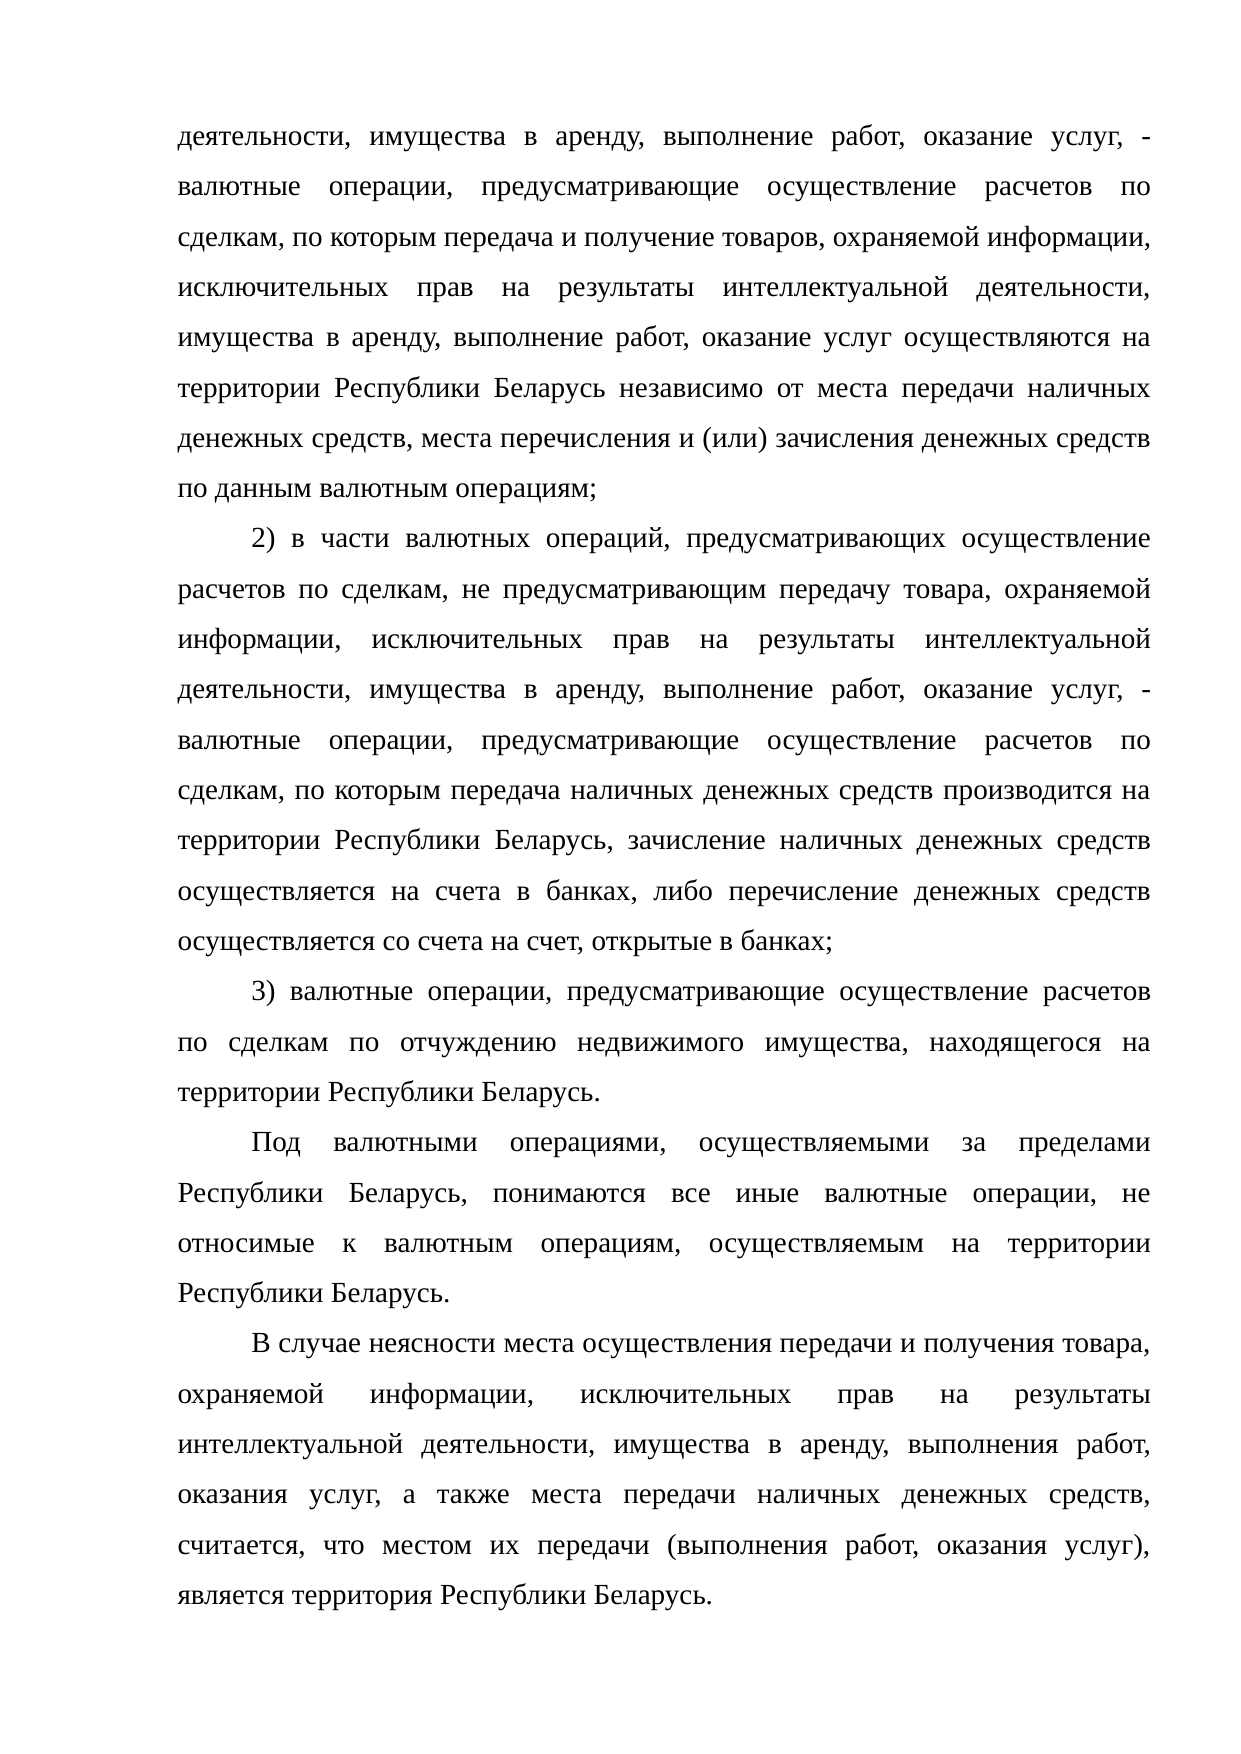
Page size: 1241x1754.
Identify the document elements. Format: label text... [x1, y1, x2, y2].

text 2) в части валютных операций, предусматривающих осуществление расчетов по сделкам, не предусматривающим передачу товара, охраняемой информации, исключительных прав на результаты интеллектуальной деятельности, имущества в аренду, выполнение работ, оказание услуг, - валютные операции, предусматривающие осуществление расчетов по сделкам, по которым передача наличных денежных средств производится на территории Республики Беларусь, зачисление наличных денежных средств осуществляется на счета в банках, либо перечисление денежных средств осуществляется со счета на счет, открытые в банках; [177, 521, 1152, 957]
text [177, 118, 1152, 504]
text Под валютными операциями, осуществляемыми за пределами Республики Беларусь, понимаются все иные валютные операции, не относимые к валютным операциям, осуществляемым на территории Республики Беларусь. [177, 1124, 1152, 1309]
text 3) валютные операции, предусматривающие осуществление расчетов по сделкам по отчуждению недвижимого имущества, находящегося на территории Республики Беларусь. [177, 973, 1152, 1108]
text В случае неясности места осуществления передачи и получения товара, охраняемой информации, исключительных прав на результаты интеллектуальной деятельности, имущества в аренду, выполнения работ, оказания услуг, а также места передачи наличных денежных средств, считается, что местом их передачи (выполнения работ, оказания услуг), является территория Республики Беларусь. [177, 1326, 1152, 1611]
